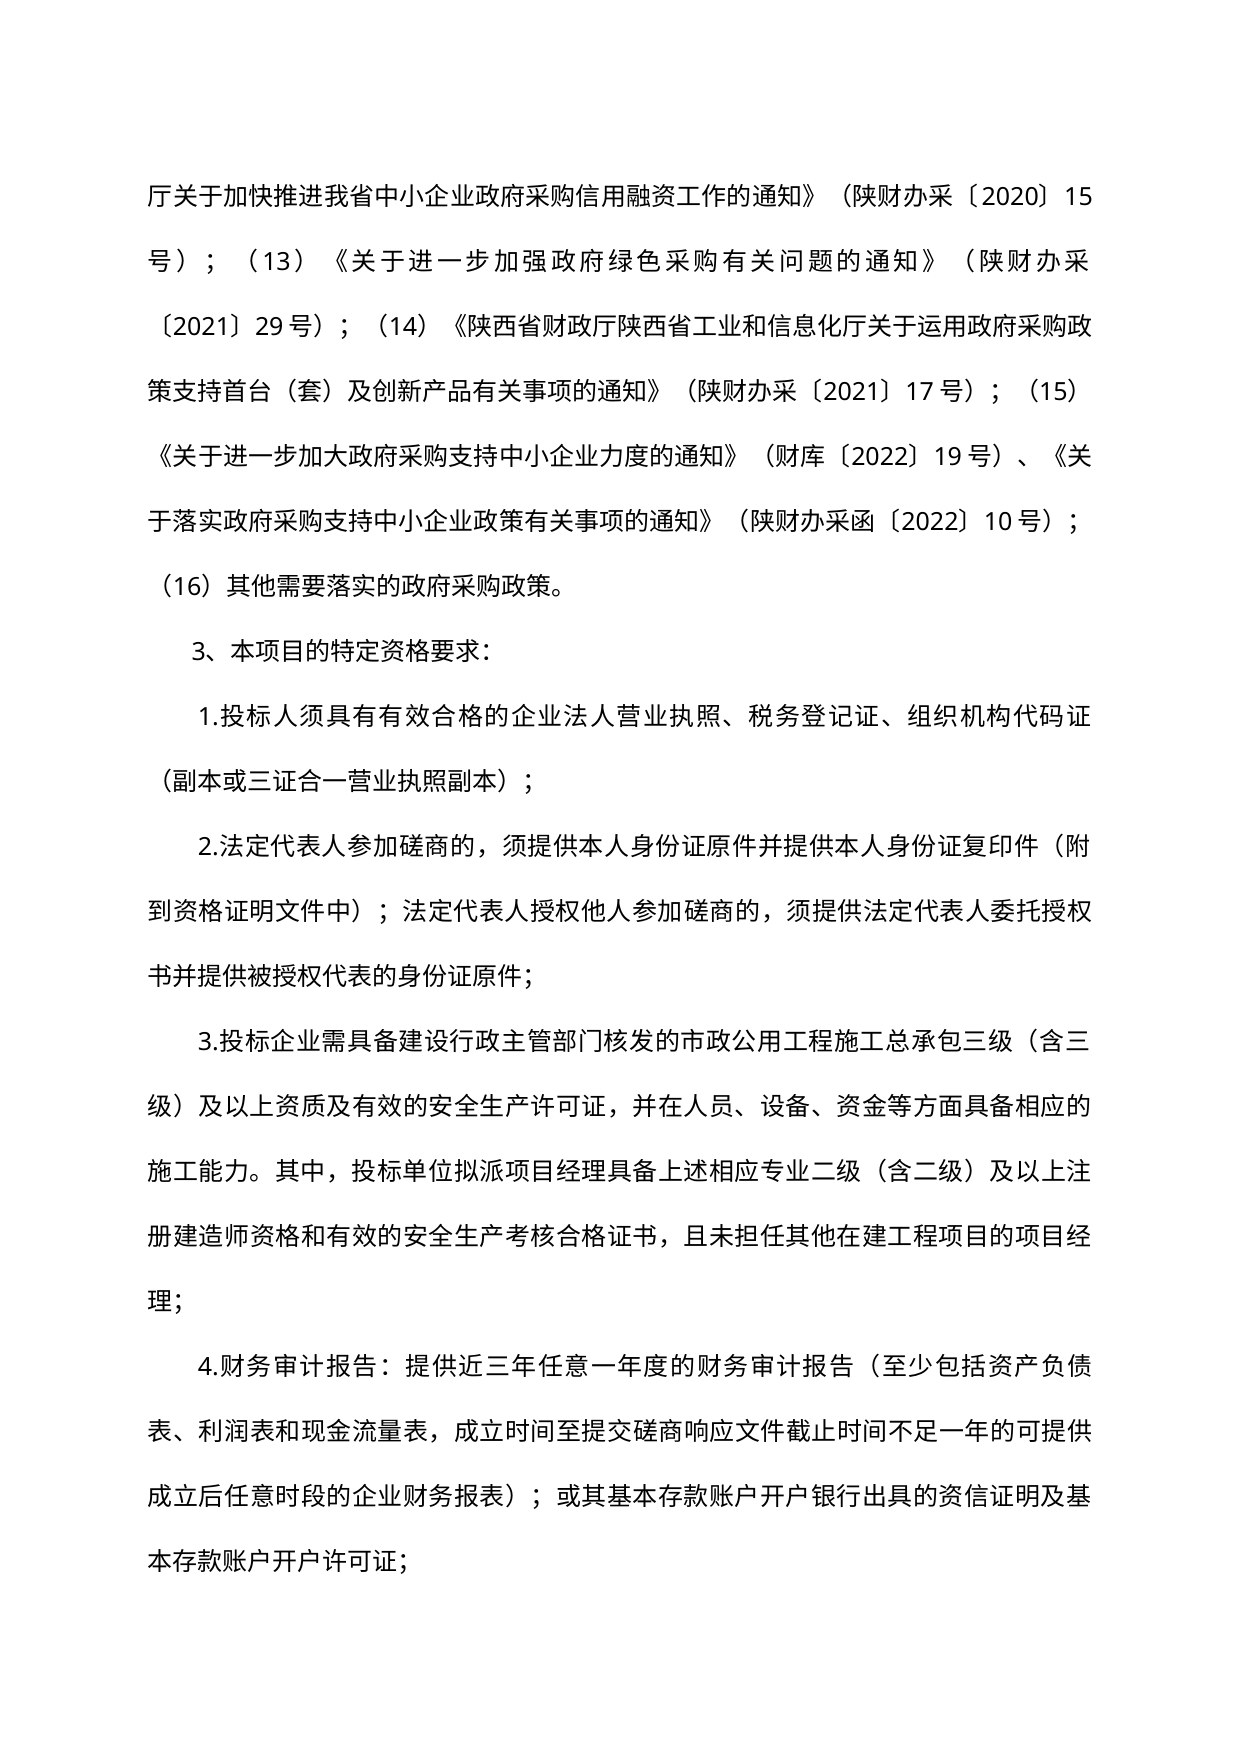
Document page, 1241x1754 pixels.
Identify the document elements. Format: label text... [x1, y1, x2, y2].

list 4.财务审计报告：提供近三年任意一年度的财务审计报告（至少包括资产负债表、利润表和现金流量表，成立时间至提交磋商响应文件截止时间不足一年的可提供成立后任意时段的企业财务报表）；或其基本存款账户开户银行出具的资信证明及基本存款账户开户许可证； [148, 1332, 1093, 1592]
list 2.法定代表人参加磋商的，须提供本人身份证原件并提供本人身份证复印件（附到资格证明文件中）；法定代表人授权他人参加磋商的，须提供法定代表人委托授权书并提供被授权代表的身份证原件； [148, 812, 1093, 1007]
list 1.投标人须具有有效合格的企业法人营业执照、税务登记证、组织机构代码证（副本或三证合一营业执照副本）； [148, 682, 1093, 812]
list 本项目的特定资格要求： [148, 617, 1093, 682]
list 3.投标企业需具备建设行政主管部门核发的市政公用工程施工总承包三级（含三级）及以上资质及有效的安全生产许可证，并在人员、设备、资金等方面具备相应的施工能力。其中，投标单位拟派项目经理具备上述相应专业二级（含二级）及以上注册建造师资格和有效的安全生产考核合格证书，且未担任其他在建工程项目的项目经理； [148, 1007, 1093, 1332]
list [148, 162, 1093, 617]
